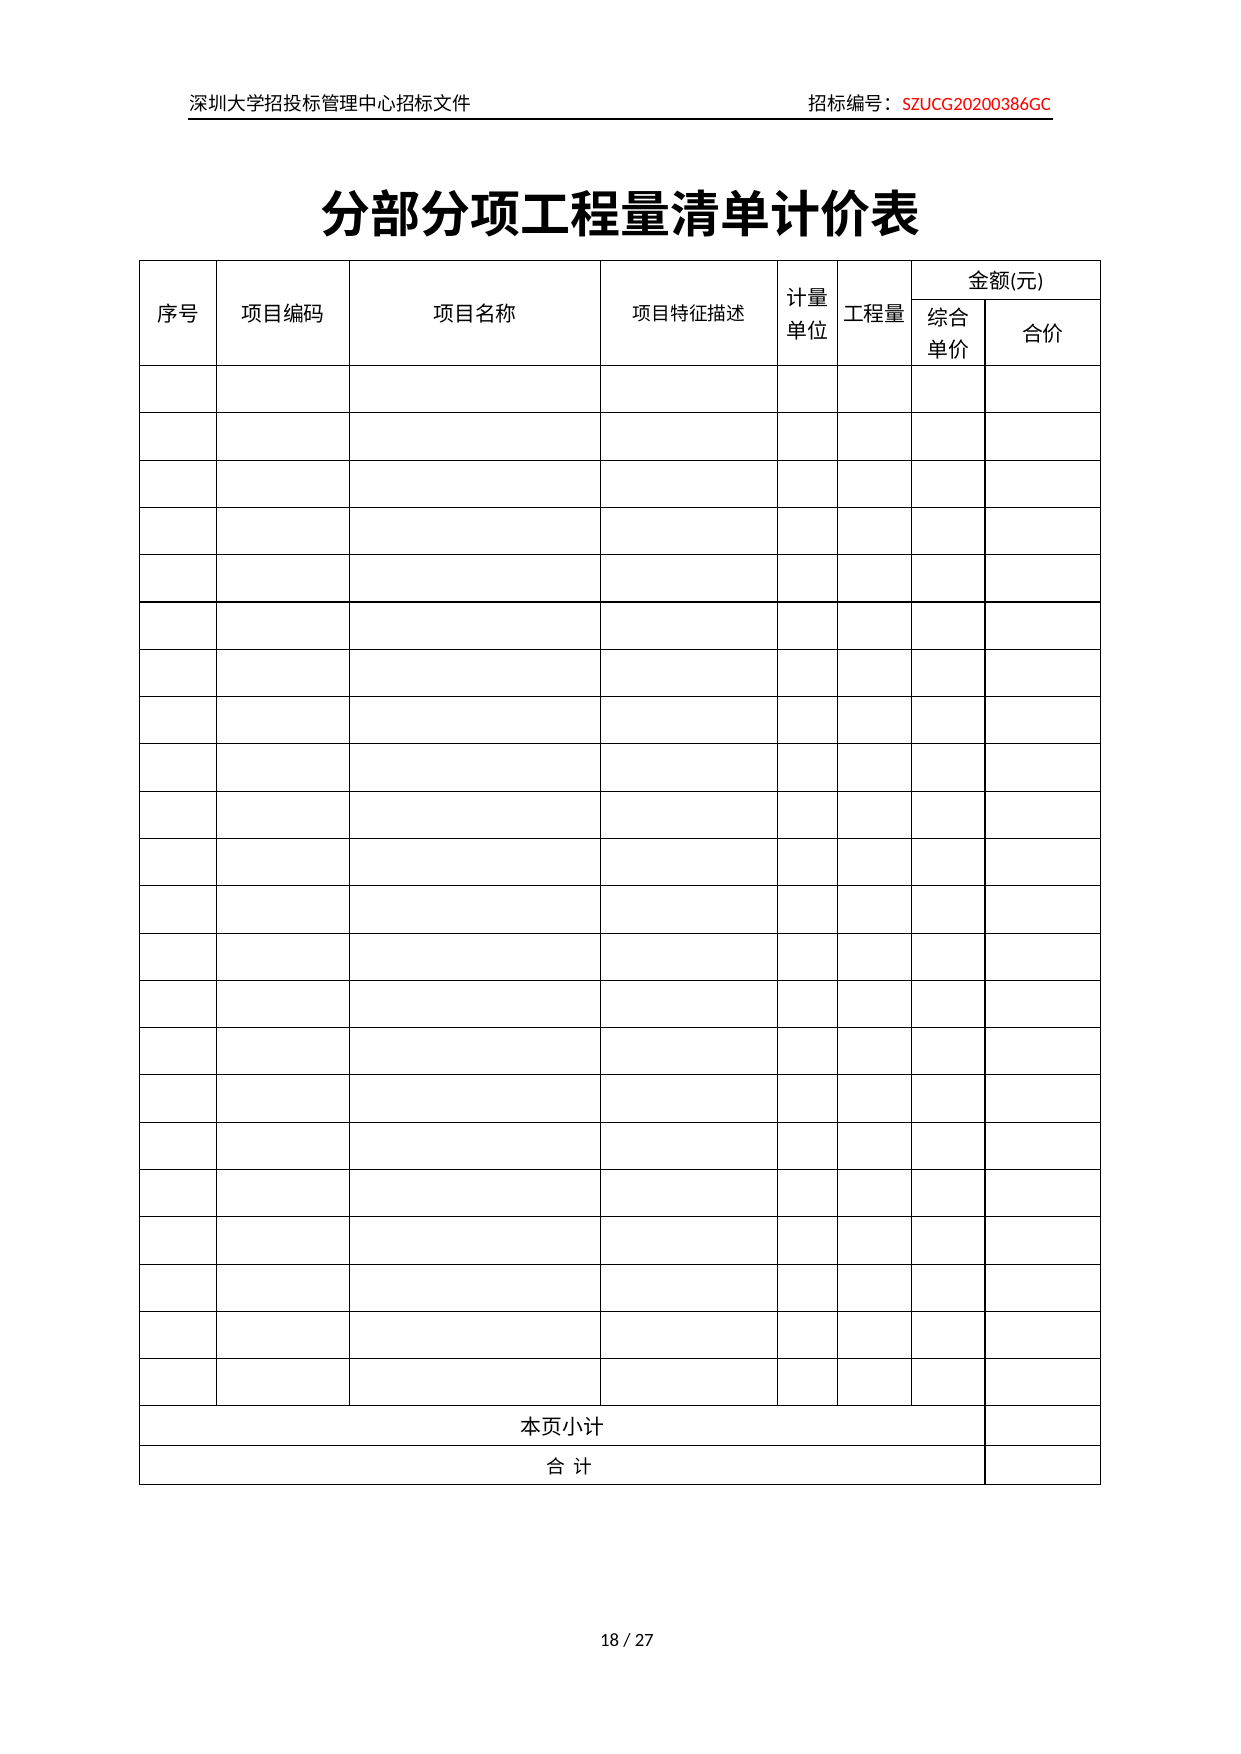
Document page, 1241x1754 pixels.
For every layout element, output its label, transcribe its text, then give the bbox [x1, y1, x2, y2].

table_cell [838, 413, 911, 459]
table_cell [986, 1312, 1100, 1358]
table_cell [778, 1217, 837, 1263]
table_cell [217, 1312, 349, 1358]
table_cell [601, 839, 777, 885]
table_cell [838, 1123, 911, 1169]
table_cell [912, 1265, 984, 1311]
table_cell [601, 1359, 777, 1405]
table_cell [350, 744, 600, 791]
table_cell [912, 1028, 984, 1074]
table_cell [601, 650, 777, 696]
table_cell [778, 1028, 837, 1074]
table_cell [140, 1265, 216, 1311]
table_cell [140, 555, 216, 601]
table_cell [350, 792, 600, 838]
table_cell [838, 981, 911, 1027]
table_header 金额(元) [912, 261, 1100, 299]
table_cell [986, 603, 1100, 649]
table_cell [140, 603, 216, 649]
table_cell [986, 886, 1100, 932]
table_cell [217, 1170, 349, 1216]
table_cell [217, 1359, 349, 1405]
table_cell [838, 934, 911, 980]
table_cell [778, 1123, 837, 1169]
table_cell [778, 555, 837, 601]
table_cell [601, 1265, 777, 1311]
table_cell [140, 1170, 216, 1216]
table_cell [601, 555, 777, 601]
table_cell [350, 1265, 600, 1311]
table_cell [350, 461, 600, 507]
table_cell [912, 839, 984, 885]
table_cell 合 计 [140, 1446, 984, 1484]
table_cell [601, 1075, 777, 1122]
table_cell [912, 886, 984, 932]
table_cell [140, 1217, 216, 1263]
table_cell [217, 1123, 349, 1169]
table_cell [778, 461, 837, 507]
table_cell [986, 1359, 1100, 1405]
table_cell [601, 461, 777, 507]
table_cell [838, 1359, 911, 1405]
table_cell [217, 1265, 349, 1311]
table_cell [778, 650, 837, 696]
table_header 工程量 [838, 261, 911, 365]
table_cell [350, 839, 600, 885]
table_cell [350, 603, 600, 649]
table_cell [601, 886, 777, 932]
table_cell [838, 697, 911, 743]
table_cell [140, 461, 216, 507]
table_cell [838, 650, 911, 696]
table_cell [601, 792, 777, 838]
table_cell [912, 792, 984, 838]
table_cell [140, 697, 216, 743]
table_cell [986, 555, 1100, 601]
table_cell [986, 1446, 1100, 1484]
table_cell [838, 1028, 911, 1074]
table_cell [350, 934, 600, 980]
table_cell [778, 1170, 837, 1216]
table_cell 合价 [986, 300, 1100, 365]
table_cell [986, 744, 1100, 791]
table_cell [986, 508, 1100, 554]
text 分部分项工程量清单计价表 [187, 162, 1053, 259]
table_cell [601, 508, 777, 554]
table_cell [350, 1359, 600, 1405]
table_cell [912, 744, 984, 791]
table_cell [217, 366, 349, 412]
table_cell [601, 1312, 777, 1358]
table_cell [601, 1170, 777, 1216]
table_cell [838, 792, 911, 838]
table_cell [778, 1312, 837, 1358]
table_cell [217, 1217, 349, 1263]
table_cell [350, 1028, 600, 1074]
table_cell [912, 461, 984, 507]
table_cell [140, 792, 216, 838]
table_cell [778, 886, 837, 932]
table_cell [986, 1028, 1100, 1074]
table_cell [838, 603, 911, 649]
table_cell [350, 650, 600, 696]
table_cell [601, 1028, 777, 1074]
table_cell [350, 413, 600, 459]
table_cell [601, 366, 777, 412]
table_cell [350, 508, 600, 554]
table_cell [838, 1170, 911, 1216]
table_cell [217, 697, 349, 743]
table_header 序号 [140, 261, 216, 365]
table_cell [778, 792, 837, 838]
table_cell [838, 461, 911, 507]
table_cell [217, 792, 349, 838]
table_cell [601, 697, 777, 743]
table_cell [601, 744, 777, 791]
table_cell [140, 1123, 216, 1169]
table_cell [350, 555, 600, 601]
table_cell [350, 1312, 600, 1358]
table_cell [140, 1312, 216, 1358]
table_cell [838, 839, 911, 885]
table_cell [217, 603, 349, 649]
table_cell [350, 886, 600, 932]
table_cell [217, 934, 349, 980]
table_cell [986, 981, 1100, 1027]
table_cell [986, 1217, 1100, 1263]
table_cell [601, 1217, 777, 1263]
table_cell [217, 981, 349, 1027]
table_cell [217, 839, 349, 885]
table_cell [838, 1265, 911, 1311]
table_cell [912, 1075, 984, 1122]
table_cell [986, 1265, 1100, 1311]
table_cell [350, 1217, 600, 1263]
table_cell [601, 981, 777, 1027]
table_cell [217, 508, 349, 554]
table_cell [912, 366, 984, 412]
table_cell [601, 934, 777, 980]
table_cell [986, 839, 1100, 885]
table_cell [140, 413, 216, 459]
table_cell [986, 934, 1100, 980]
table_cell [912, 1170, 984, 1216]
table_cell [986, 366, 1100, 412]
table_cell [217, 1075, 349, 1122]
table_cell [217, 555, 349, 601]
table_cell [350, 697, 600, 743]
table_cell [140, 508, 216, 554]
table_header 计量 单位 [778, 261, 837, 365]
table_cell [986, 1406, 1100, 1445]
table_header 项目名称 [350, 261, 600, 365]
table_cell [986, 650, 1100, 696]
table_cell [778, 1265, 837, 1311]
table_cell [140, 1028, 216, 1074]
table_cell [778, 366, 837, 412]
table_cell [350, 1170, 600, 1216]
table_cell [601, 603, 777, 649]
table_cell [912, 934, 984, 980]
table_cell [217, 413, 349, 459]
table_cell [350, 1075, 600, 1122]
table_cell [217, 650, 349, 696]
table_cell [140, 981, 216, 1027]
table_cell [838, 508, 911, 554]
table_cell [140, 650, 216, 696]
table_cell [601, 1123, 777, 1169]
table_cell [778, 508, 837, 554]
table_cell [912, 555, 984, 601]
table_cell [778, 413, 837, 459]
table_cell [912, 650, 984, 696]
table_cell [986, 413, 1100, 459]
table_cell [140, 366, 216, 412]
table_cell [778, 744, 837, 791]
table_cell [986, 792, 1100, 838]
table_cell 综合 单价 [912, 300, 984, 365]
table_cell [838, 1312, 911, 1358]
table_cell [140, 1075, 216, 1122]
table_cell [217, 1028, 349, 1074]
table_cell [778, 697, 837, 743]
table_cell [778, 839, 837, 885]
table_cell [140, 744, 216, 791]
table_cell [986, 1123, 1100, 1169]
table_cell [350, 981, 600, 1027]
table_cell [140, 1359, 216, 1405]
table_cell [778, 981, 837, 1027]
table_cell [912, 1217, 984, 1263]
table_cell [778, 934, 837, 980]
table_header 项目编码 [217, 261, 349, 365]
table_cell [217, 744, 349, 791]
table_cell [838, 744, 911, 791]
table_cell [217, 886, 349, 932]
table_cell [140, 886, 216, 932]
table_cell [838, 366, 911, 412]
table_cell [986, 697, 1100, 743]
table_cell [912, 413, 984, 459]
table_cell [986, 461, 1100, 507]
table_cell [350, 1123, 600, 1169]
table_cell [838, 1217, 911, 1263]
table_cell [140, 934, 216, 980]
table_cell [912, 508, 984, 554]
table_cell [778, 603, 837, 649]
table_cell [778, 1075, 837, 1122]
table_cell [912, 981, 984, 1027]
table_cell [350, 366, 600, 412]
table_cell [912, 1312, 984, 1358]
table_header 项目特征描述 [601, 261, 777, 365]
table_cell [912, 697, 984, 743]
table_cell [912, 1123, 984, 1169]
table_cell [140, 839, 216, 885]
table_cell [912, 1359, 984, 1405]
table_cell [838, 555, 911, 601]
table_cell [912, 603, 984, 649]
table_cell [778, 1359, 837, 1405]
table_cell [838, 1075, 911, 1122]
table_cell 本页小计 [140, 1406, 984, 1445]
table_cell [838, 886, 911, 932]
table_cell [986, 1075, 1100, 1122]
table_cell [601, 413, 777, 459]
table_cell [217, 461, 349, 507]
table_cell [986, 1170, 1100, 1216]
